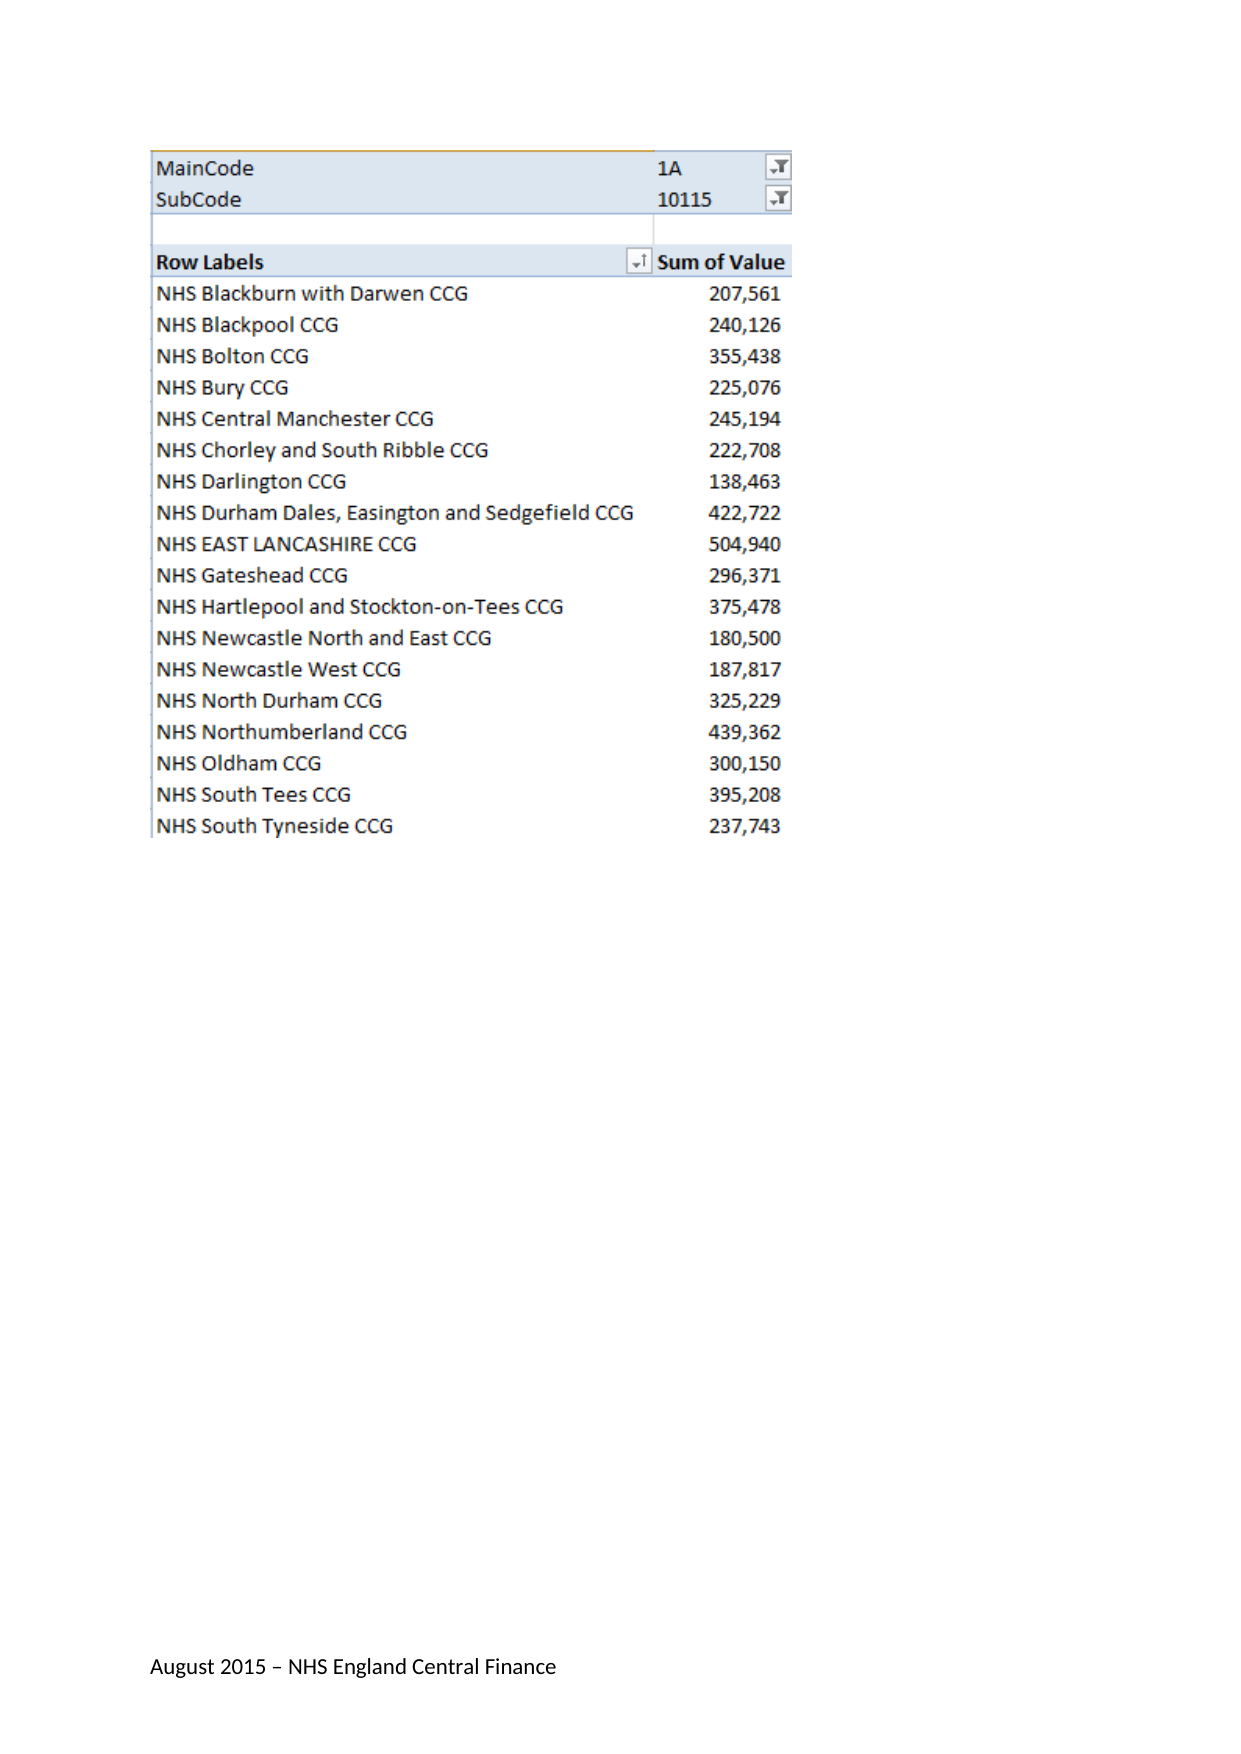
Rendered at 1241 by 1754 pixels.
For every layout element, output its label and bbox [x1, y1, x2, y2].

picture [150, 150, 792, 838]
